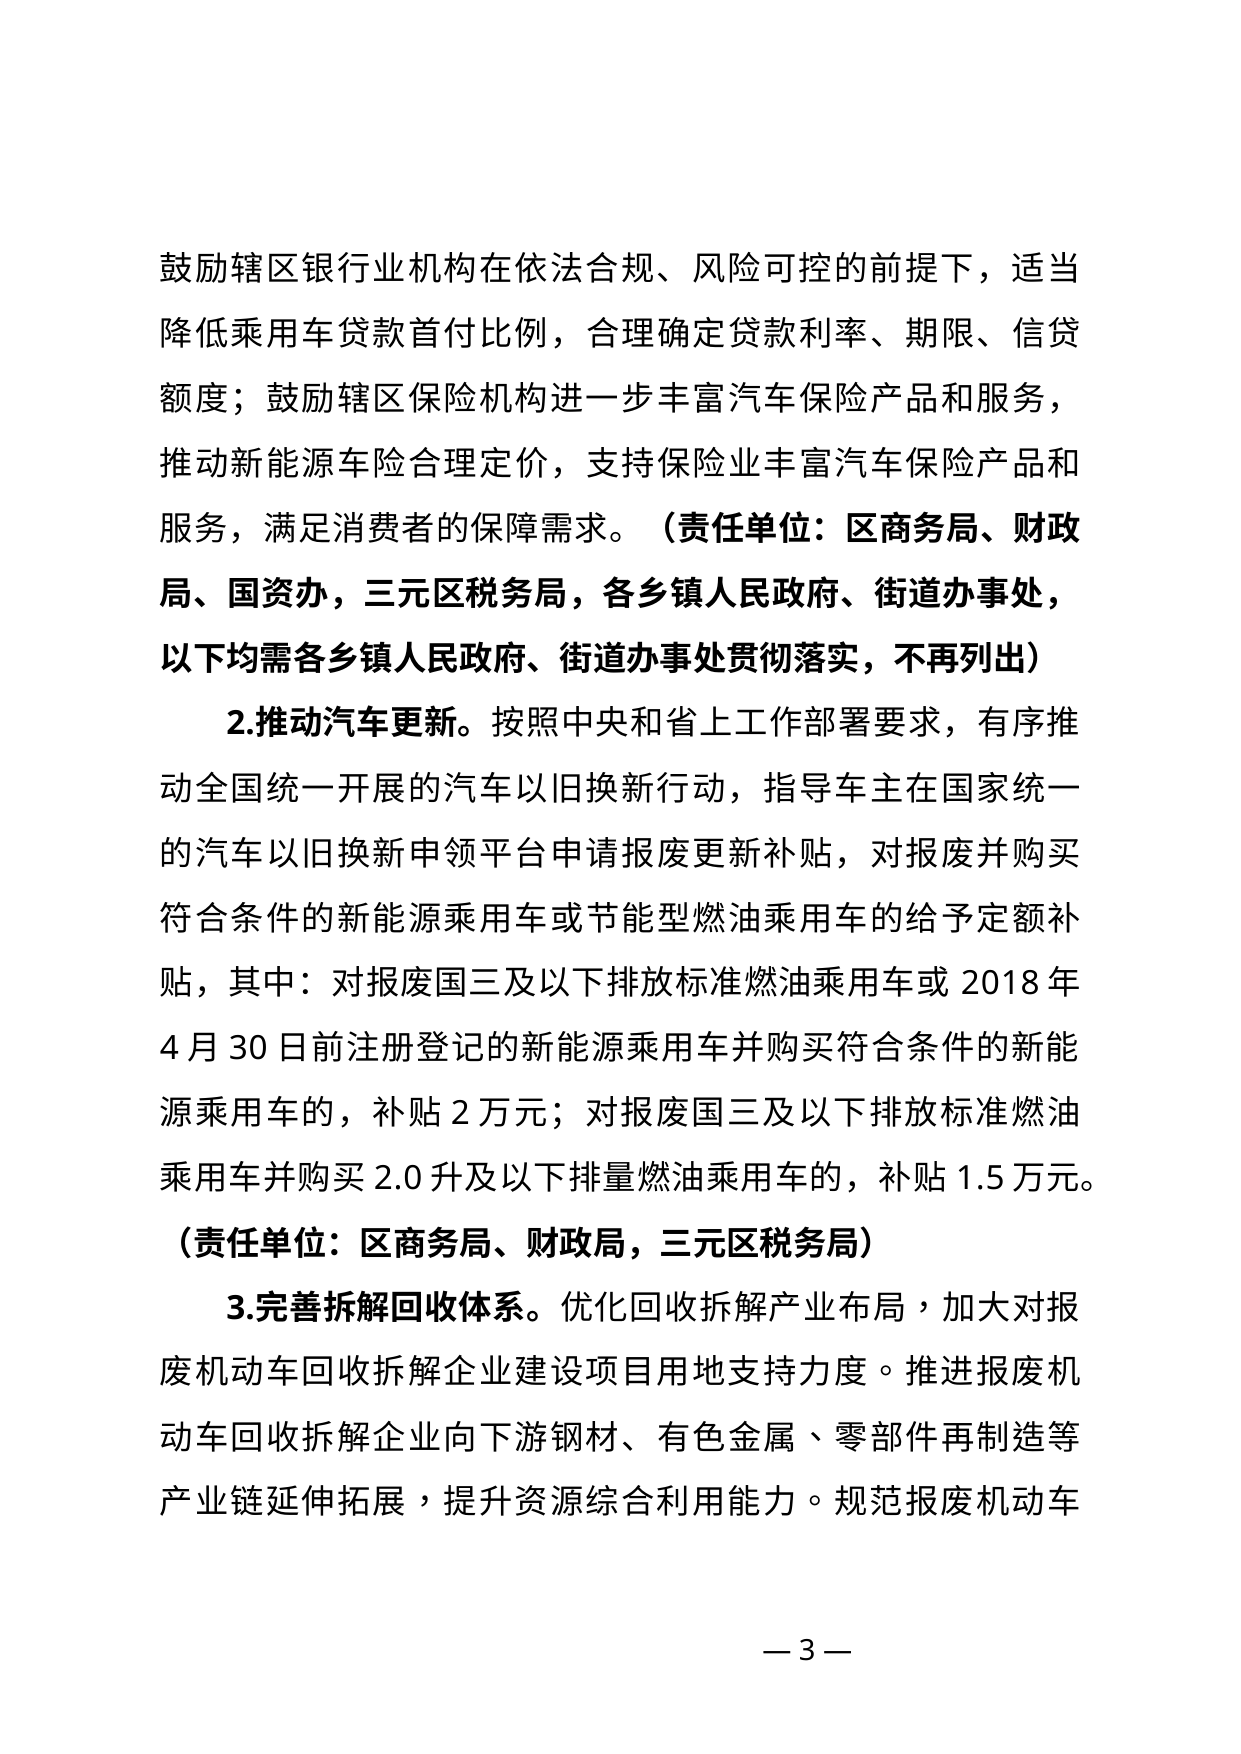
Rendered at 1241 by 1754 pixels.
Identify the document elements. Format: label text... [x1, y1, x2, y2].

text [159, 233, 1081, 688]
text 2.推动汽车更新。按照中央和省上工作部署要求，有序推动全国统一开展的汽车以旧换新行动，指导车主在国家统一的汽车以旧换新申领平台申请报废更新补贴，对报废并购买符合条件的新能源乘用车或节能型燃油乘用车的给予定额补贴，其中：对报废国三及以下排放标准燃油乘用车或 2018年4月30日前注册登记的新能源乘用车并购买符合条件的新能源乘用车的，补贴2万元；对报废国三及以下排放标准燃油乘用车并购买2.0升及以下排量燃油乘用车的，补贴1.5万元。（责任单位：区商务局、财政局，三元区税务局） [159, 688, 1081, 1273]
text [159, 1273, 1081, 1533]
